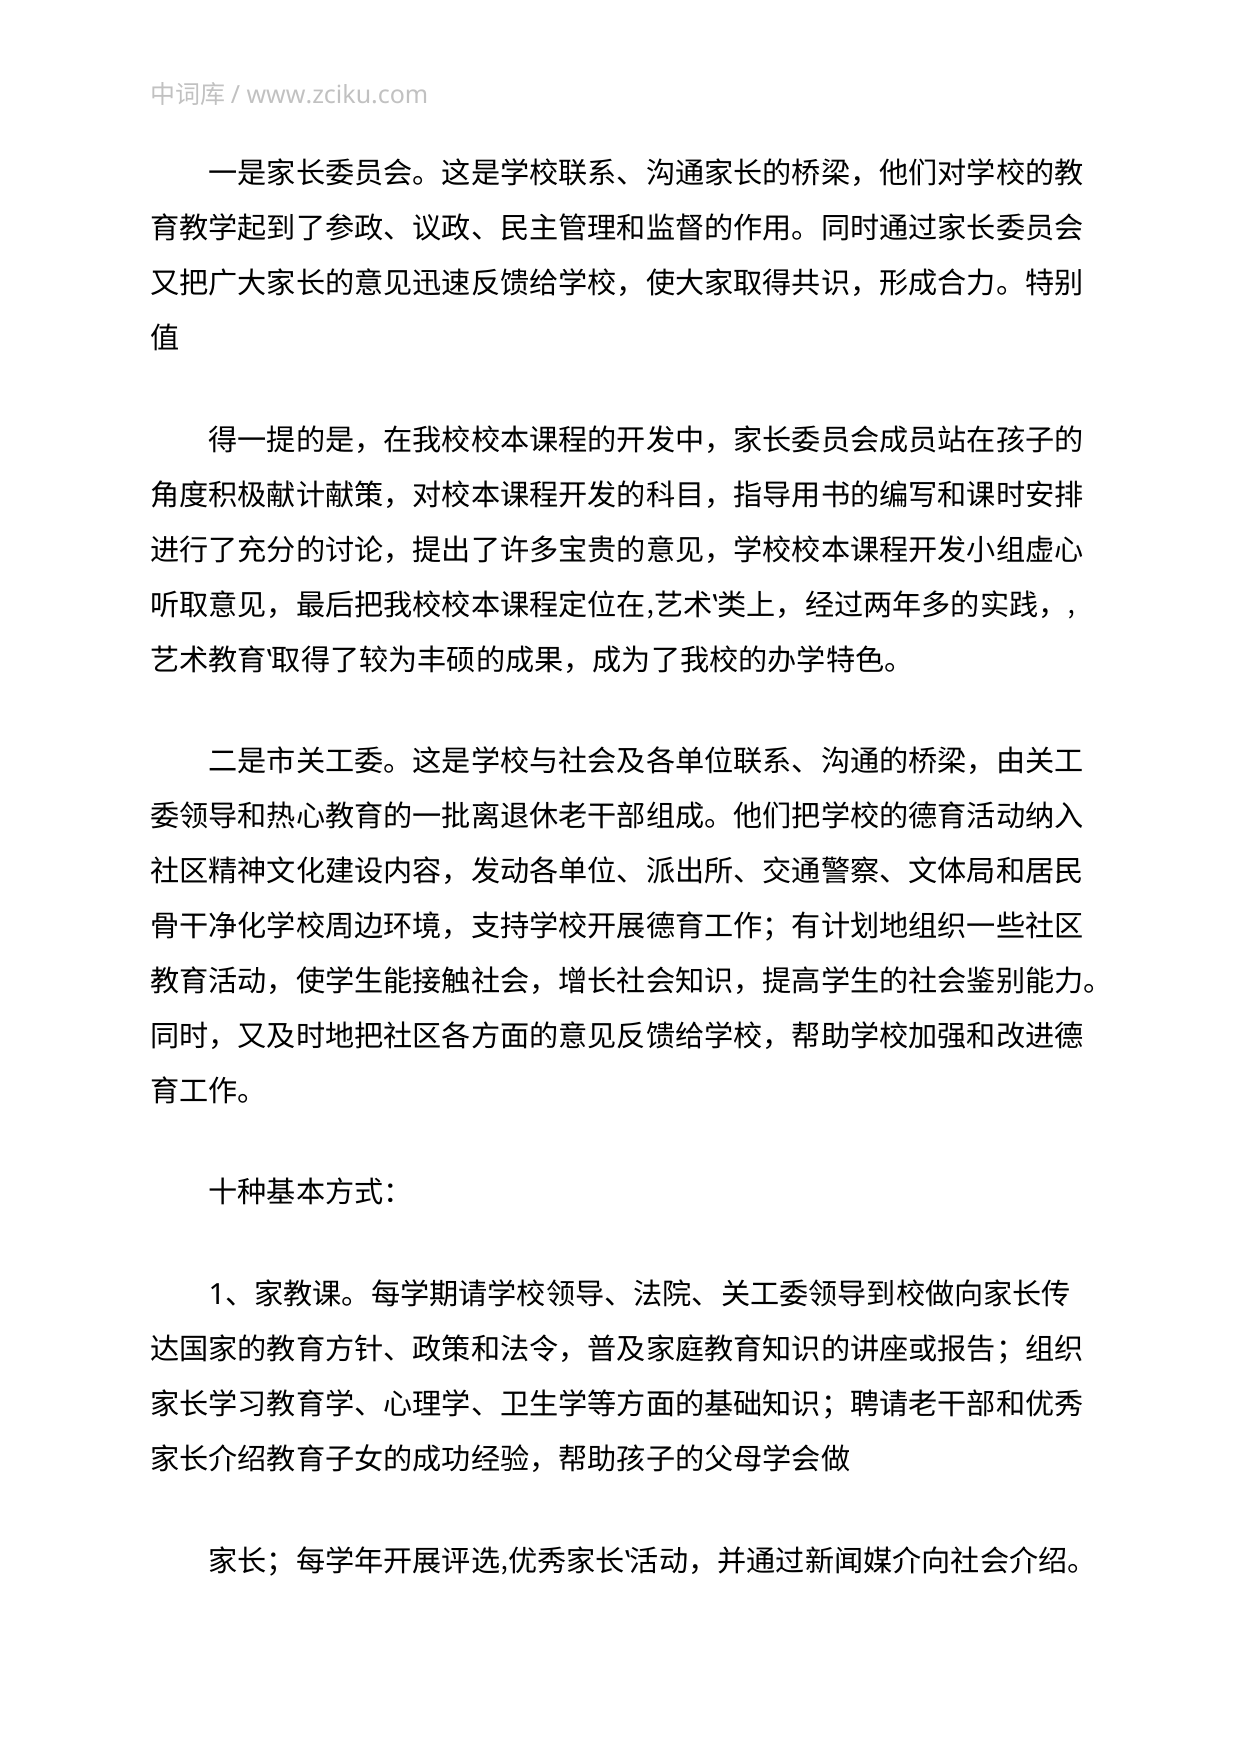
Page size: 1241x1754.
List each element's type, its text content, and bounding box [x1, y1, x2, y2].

text 一是家长委员会。这是学校联系、沟通家长的桥梁，他们对学校的教育教学起到了参政、议政、民主管理和监督的作用。同时通过家长委员会又把广大家长的意见迅速反馈给学校，使大家取得共识，形成合力。特别值 [150, 150, 1090, 357]
text 家长；每学年开展评选‚优秀家长‛活动，并通过新闻媒介向社会介绍。 [150, 1537, 1090, 1579]
text 1、家教课。每学期请学校领导、法院、关工委领导到校做向家长传达国家的教育方针、政策和法令，普及家庭教育知识的讲座或报告；组织家长学习教育学、心理学、卫生学等方面的基础知识；聘请老干部和优秀家长介绍教育子女的成功经验，帮助孩子的父母学会做 [150, 1271, 1090, 1478]
text 得一提的是，在我校校本课程的开发中，家长委员会成员站在孩子的角度积极献计献策，对校本课程开发的科目，指导用书的编写和课时安排进行了充分的讨论，提出了许多宝贵的意见，学校校本课程开发小组虚心听取意见，最后把我校校本课程定位在‚艺术‛类上，经过两年多的实践，‚艺术教育‛取得了较为丰硕的成果，成为了我校的办学特色。 [150, 416, 1090, 678]
text 二是市关工委。这是学校与社会及各单位联系、沟通的桥梁，由关工委领导和热心教育的一批离退休老干部组成。他们把学校的德育活动纳入社区精神文化建设内容，发动各单位、派出所、交通警察、文体局和居民骨干净化学校周边环境，支持学校开展德育工作；有计划地组织一些社区教育活动，使学生能接触社会，增长社会知识，提高学生的社会鉴别能力。同时，又及时地把社区各方面的意见反馈给学校，帮助学校加强和改进德育工作。 [150, 738, 1090, 1109]
text 十种基本方式： [150, 1169, 1090, 1211]
